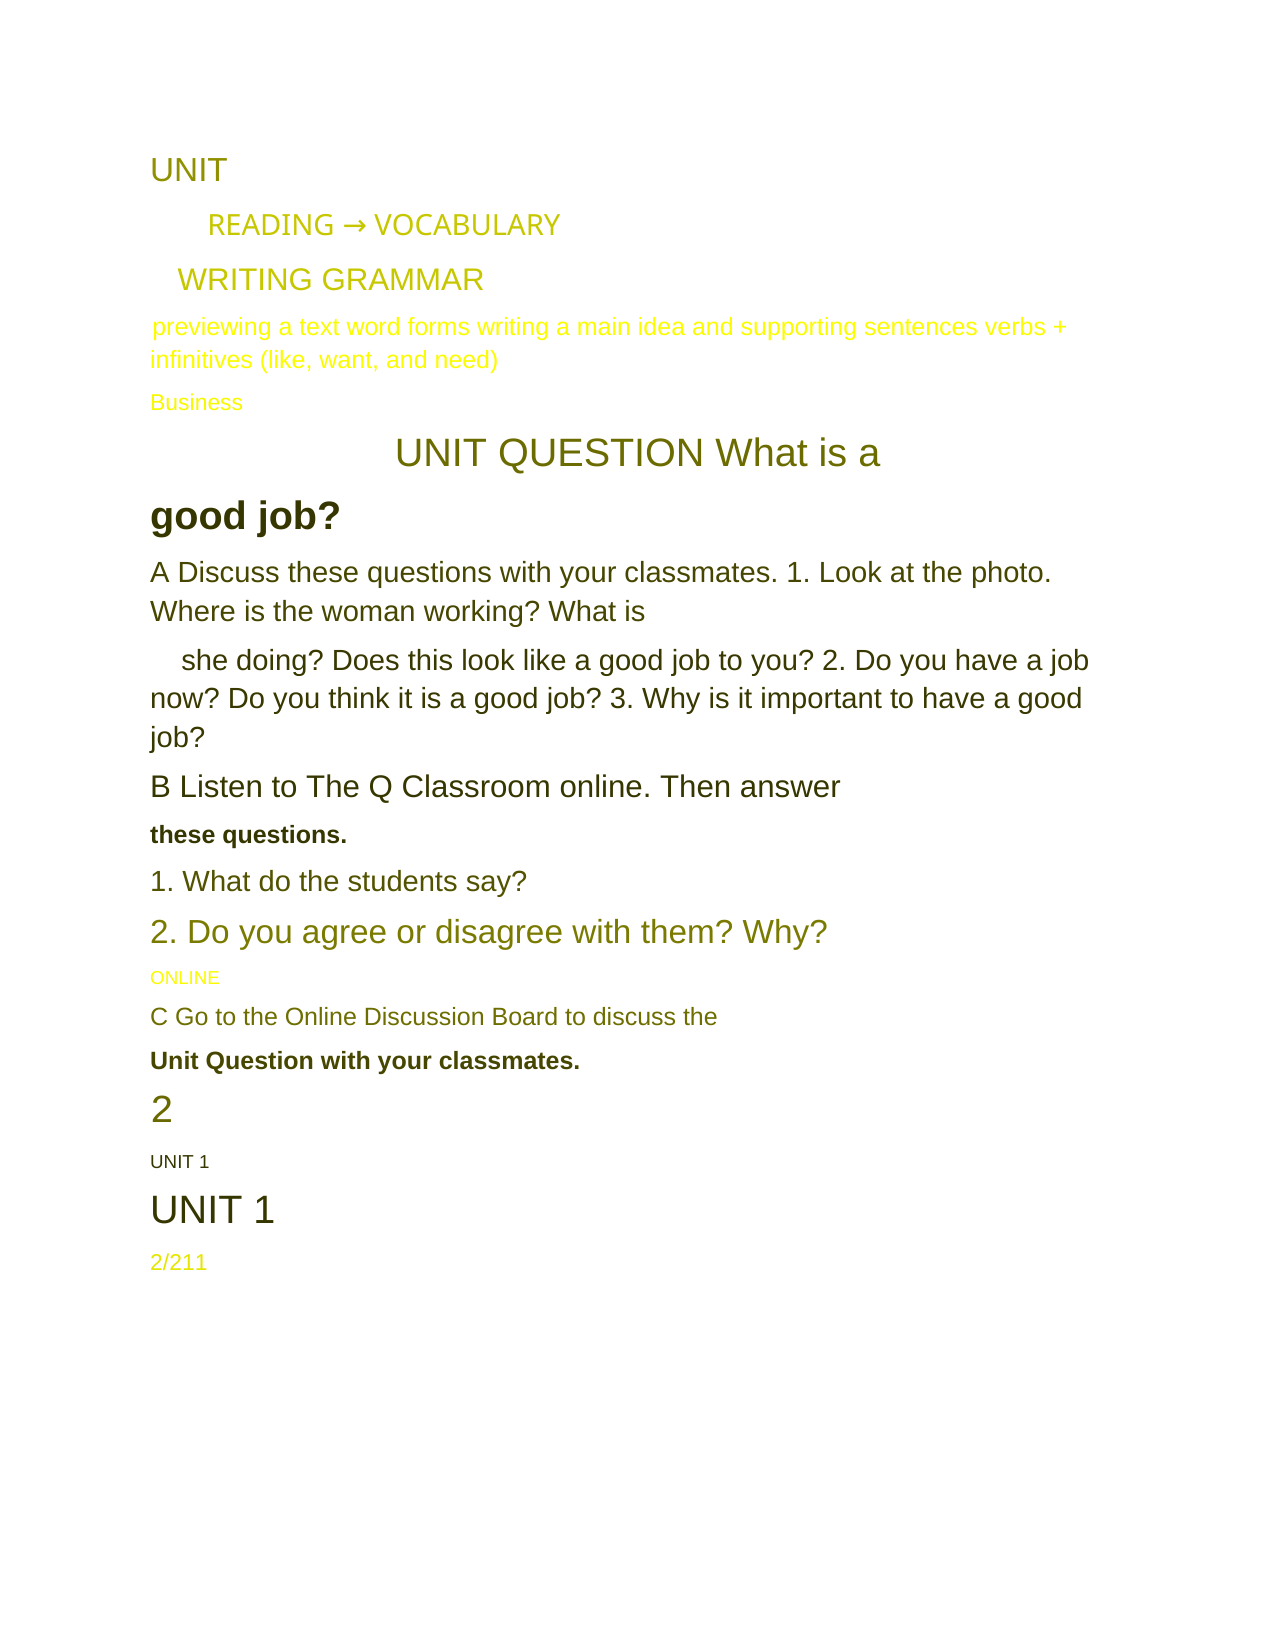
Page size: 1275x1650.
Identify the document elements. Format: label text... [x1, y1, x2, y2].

text 1. What do the students say? [150, 864, 1125, 897]
text Unit Question with your classmates. [150, 1046, 1125, 1074]
text A Discuss these questions with your classmates. 1. Look at the photo. Where is the woman working? What is [150, 555, 1125, 627]
text 2/211 [150, 1249, 1125, 1276]
text ONLINE [150, 967, 1125, 989]
text previewing a text word forms writing a main idea and supporting sentences verbs + infinitives (like, want, and need) [150, 312, 1125, 374]
text UNIT [150, 150, 1125, 188]
text READING → VOCABULARY [150, 204, 1125, 244]
text Business [150, 389, 1125, 415]
text UNIT QUESTION What is a [150, 429, 1125, 475]
text C Go to the Online Discussion Board to discuss the [150, 1002, 1125, 1031]
text UNIT 1 [150, 1186, 1125, 1232]
text 2 [150, 1089, 1125, 1134]
text 2. Do you agree or disagree with them? Why? [150, 913, 1125, 951]
text good job? [150, 492, 1125, 538]
text WRITING GRAMMAR [150, 261, 1125, 297]
text she doing? Does this look like a good job to you? 2. Do you have a job now? Do you think it is a good job? 3. Why is it important to have a good job? [150, 642, 1125, 753]
text B Listen to The Q Classroom online. Then answer [150, 768, 1125, 804]
text these questions. [150, 820, 1125, 849]
text UNIT 1 [150, 1151, 1125, 1173]
